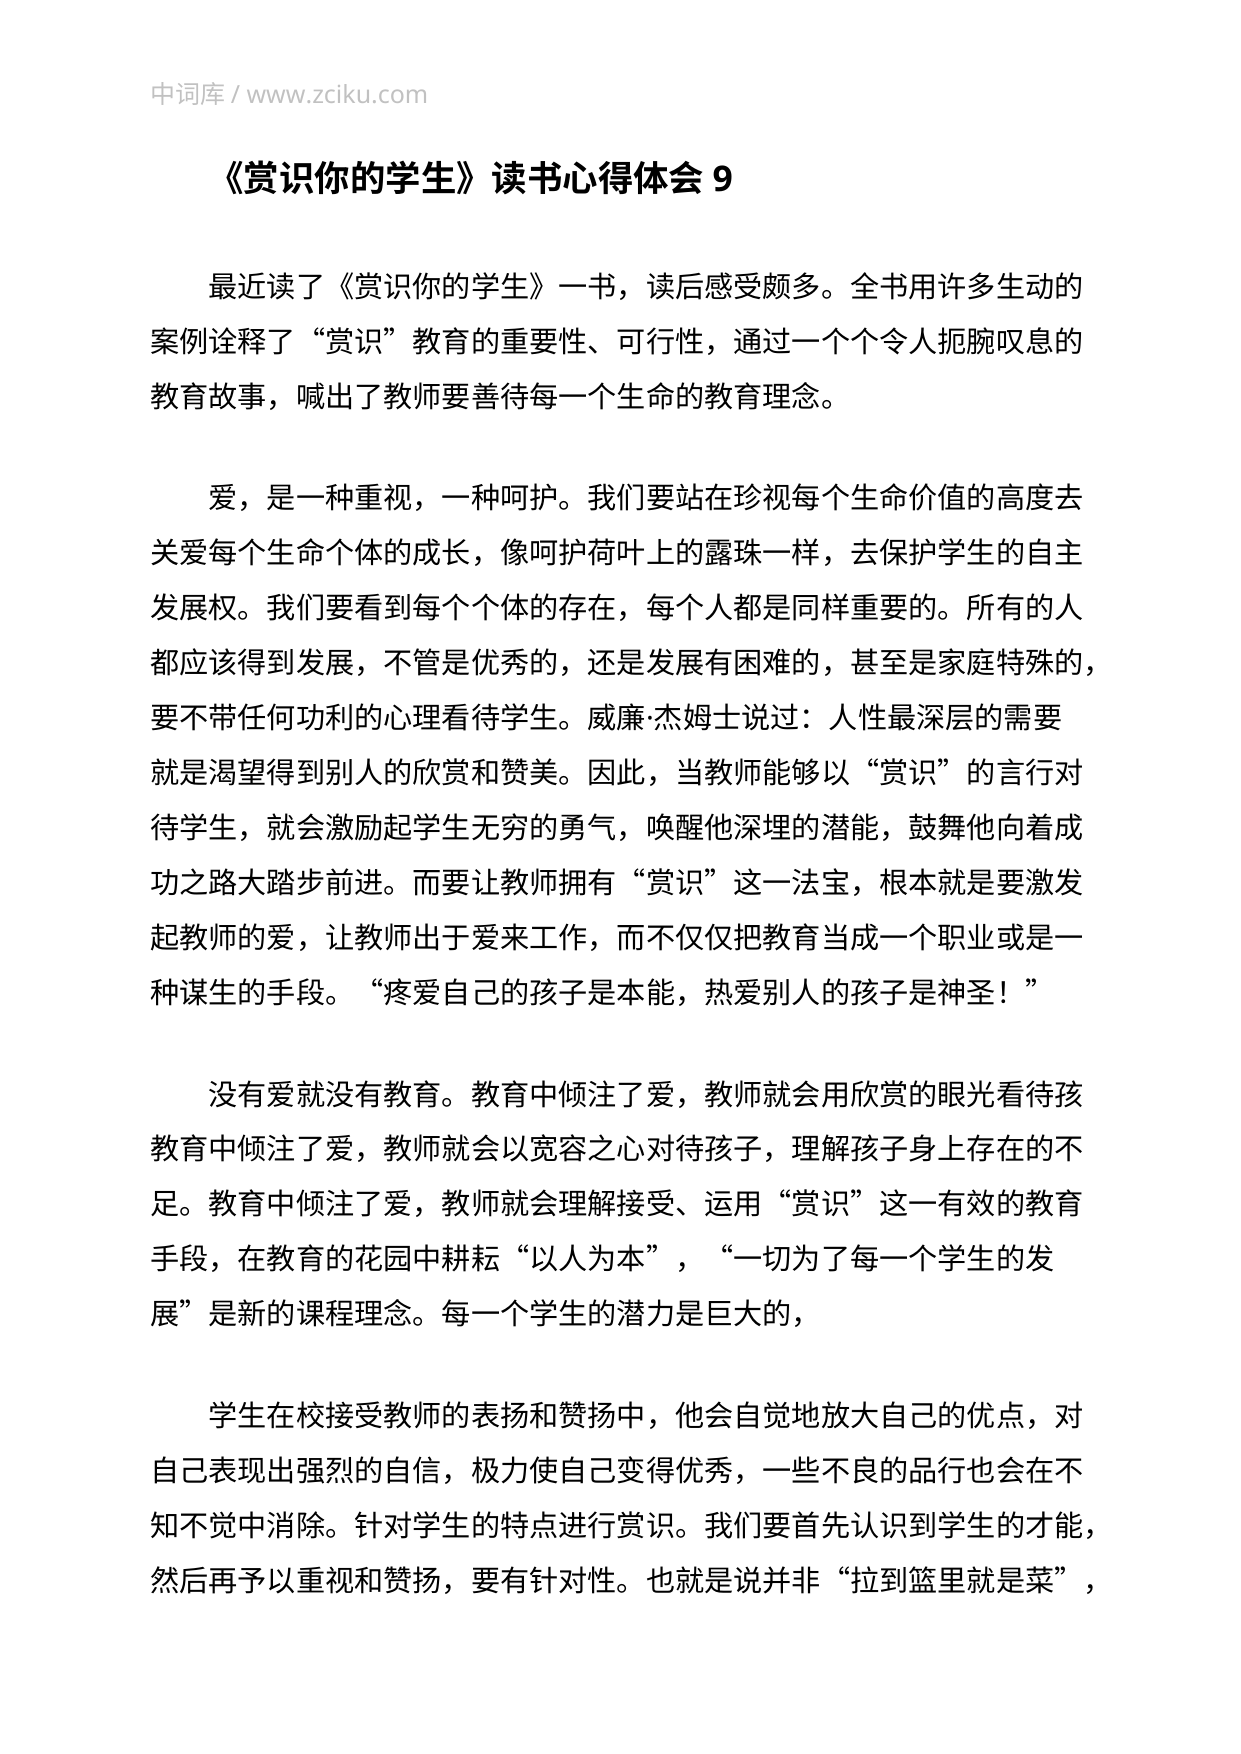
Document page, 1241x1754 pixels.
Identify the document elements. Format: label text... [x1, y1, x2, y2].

text 最近读了《赏识你的学生》一书，读后感受颇多。全书用许多生动的案例诠释了“赏识”教育的重要性、可行性，通过一个个令人扼腕叹息的教育故事，喊出了教师要善待每一个生命的教育理念。 [150, 263, 1090, 416]
text 没有爱就没有教育。教育中倾注了爱，教师就会用欣赏的眼光看待孩 教育中倾注了爱，教师就会以宽容之心对待孩子，理解孩子身上存在的不足。教育中倾注了爱，教师就会理解接受、运用“赏识”这一有效的教育手段，在教育的花园中耕耘“以人为本”，“一切为了每一个学生的发展”是新的课程理念。每一个学生的潜力是巨大的， [150, 1071, 1090, 1333]
text 爱，是一种重视，一种呵护。我们要站在珍视每个生命价值的高度去关爱每个生命个体的成长，像呵护荷叶上的露珠一样，去保护学生的自主发展权。我们要看到每个个体的存在，每个人都是同样重要的。所有的人都应该得到发展，不管是优秀的，还是发展有困难的，甚至是家庭特殊的，要不带任何功利的心理看待学生。威廉·杰姆士说过：人性最深层的需要就是渴望得到别人的欣赏和赞美。因此，当教师能够以“赏识”的言行对待学生，就会激励起学生无穷的勇气，唤醒他深埋的潜能，鼓舞他向着成功之路大踏步前进。而要让教师拥有“赏识”这一法宝，根本就是要激发起教师的爱，让教师出于爱来工作，而不仅仅把教育当成一个职业或是一种谋生的手段。“疼爱自己的孩子是本能，热爱别人的孩子是神圣！” [150, 475, 1090, 1012]
text 《赏识你的学生》读书心得体会 9 [150, 150, 1090, 201]
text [150, 1392, 1090, 1599]
